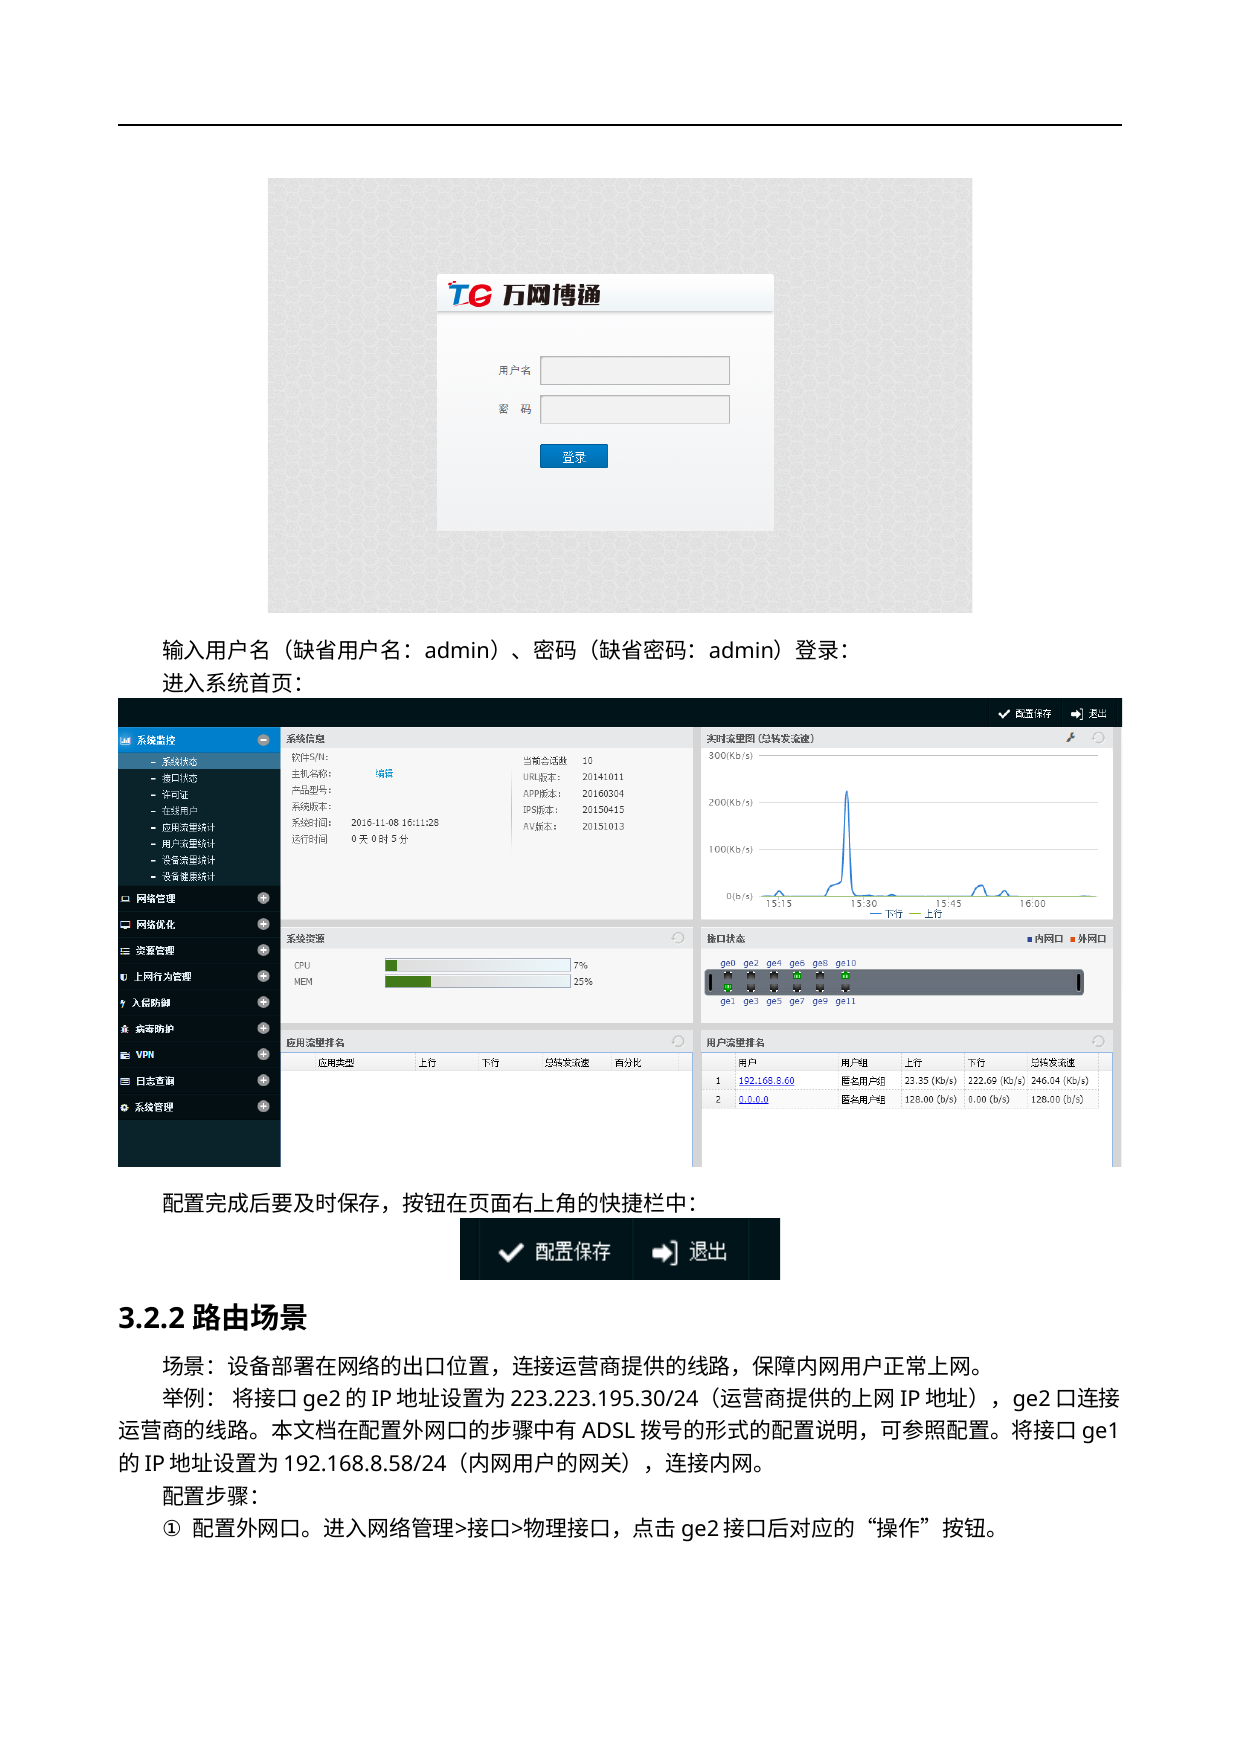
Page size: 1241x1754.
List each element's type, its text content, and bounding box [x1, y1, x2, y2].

text 输入用户名（缺省用户名：admin）、密码（缺省密码：admin）登录： [118, 633, 1122, 666]
text 进入系统首页： [118, 666, 1122, 698]
picture [460, 1218, 781, 1280]
text 配置完成后要及时保存，按钮在页面右上角的快捷栏中： [118, 1186, 1122, 1218]
list 路由场景 [118, 1283, 1122, 1348]
picture [267, 178, 973, 613]
text 举例： 将接口ge2的IP地址设置为223.223.195.30/24（运营商提供的上网IP地址），ge2口连接运营商的线路。本文档在配置外网口的步骤中有ADSL拨号的形式的配置说明，可参照配置。将接口ge1的IP地址设置为192.168.8.58/24（内网用户的网关），连接内网。 [118, 1381, 1122, 1478]
text 配置步骤： [118, 1478, 1122, 1511]
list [118, 1511, 1122, 1543]
picture [118, 698, 1123, 1167]
text 场景：设备部署在网络的出口位置，连接运营商提供的线路，保障内网用户正常上网。 [118, 1348, 1122, 1381]
